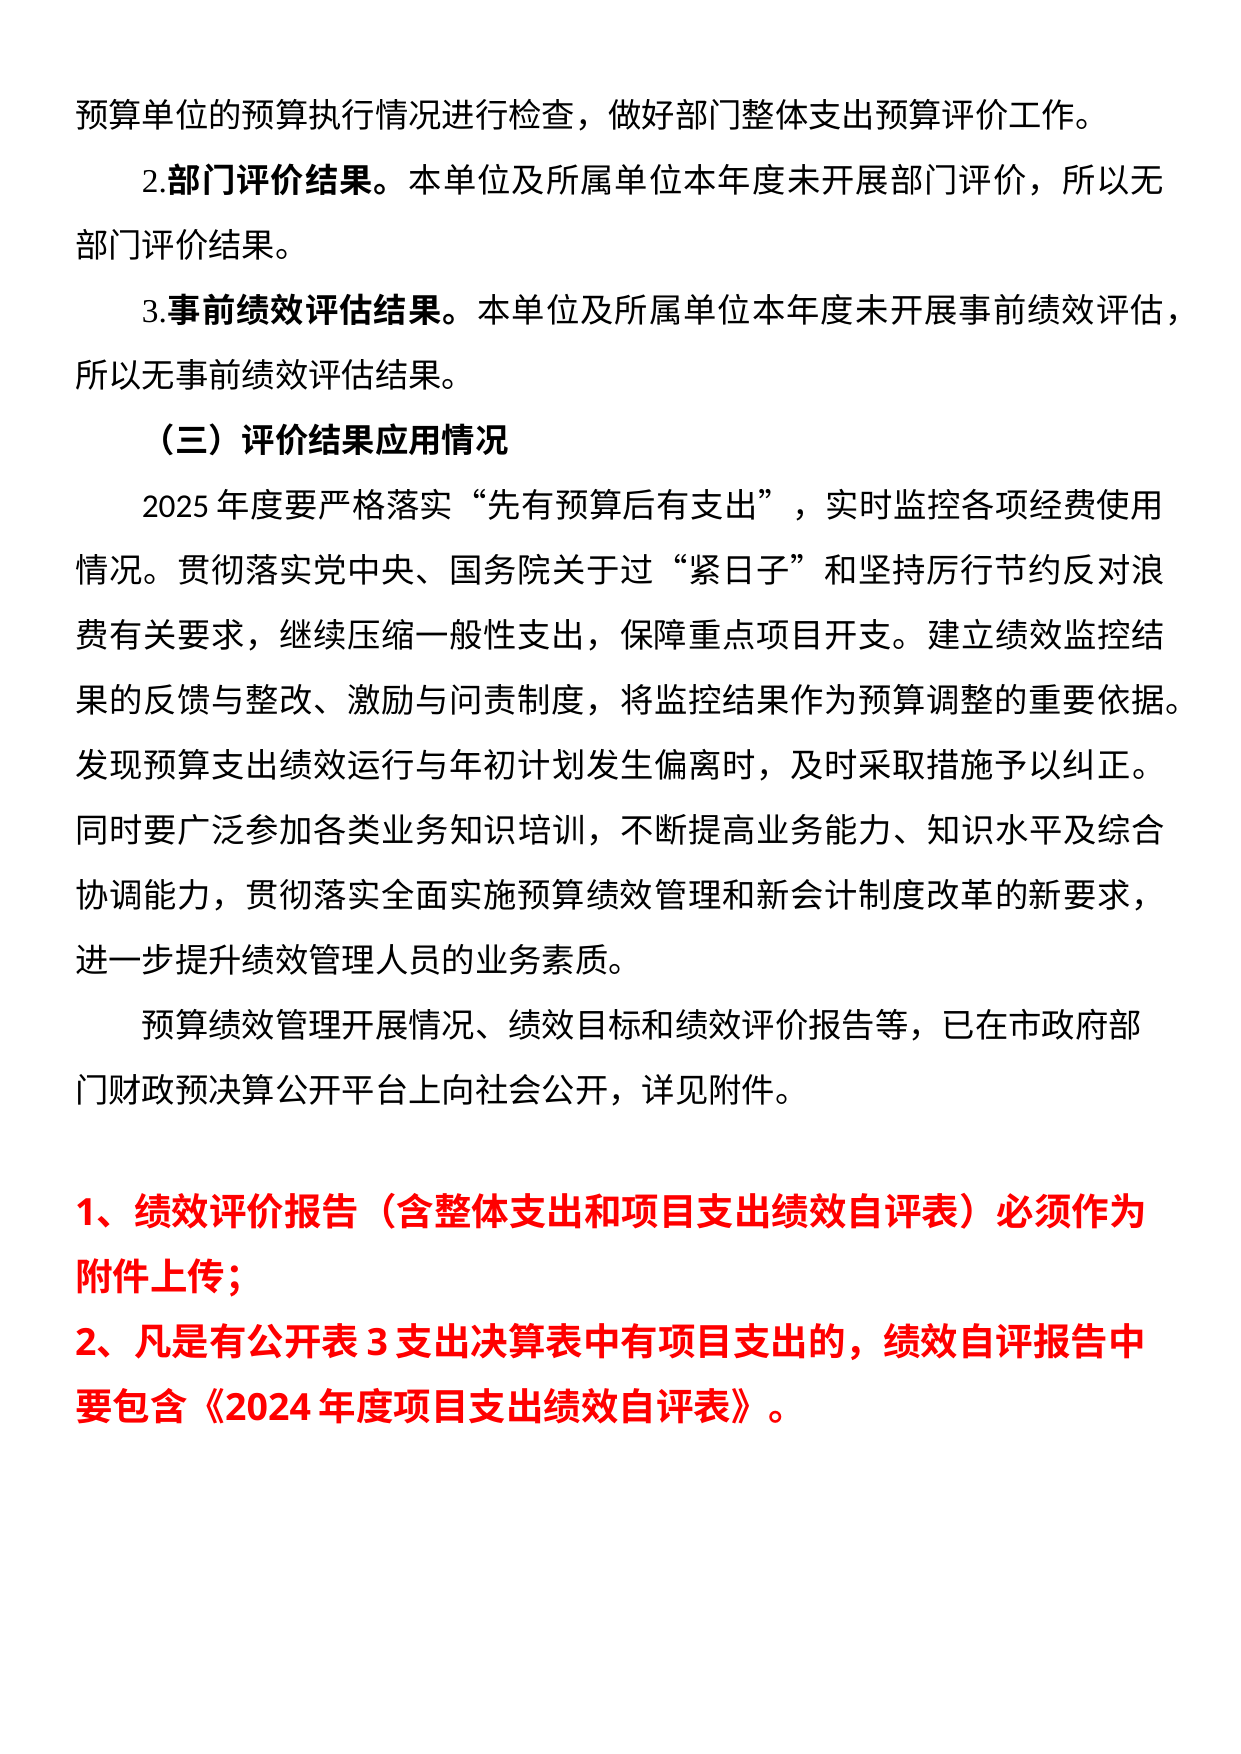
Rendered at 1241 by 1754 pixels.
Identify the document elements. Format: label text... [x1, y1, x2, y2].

list 评价结果应用情况 [75, 406, 1165, 471]
list 1、绩效评价报告（含整体支出和项目支出绩效自评表）必须作为附件上传； [75, 1176, 1165, 1306]
text 2025年度要严格落实“先有预算后有支出”，实时监控各项经费使用情况。贯彻落实党中央、国务院关于过“紧日子”和坚持厉行节约反对浪费有关要求，继续压缩一般性支出，保障重点项目开支。建立绩效监控结果的反馈与整改、激励与问责制度，将监控结果作为预算调整的重要依据。发现预算支出绩效运行与年初计划发生偏离时，及时采取措施予以纠正。同时要广泛参加各类业务知识培训，不断提高业务能力、知识水平及综合协调能力，贯彻落实全面实施预算绩效管理和新会计制度改革的新要求，进一步提升绩效管理人员的业务素质。 [75, 471, 1165, 991]
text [75, 81, 1165, 146]
text 预算绩效管理开展情况、绩效目标和绩效评价报告等，已在市政府部门财政预决算公开平台上向社会公开，详见附件。 [75, 991, 1165, 1121]
text 3.事前绩效评估结果。本单位及所属单位本年度未开展事前绩效评估，所以无事前绩效评估结果。 [75, 276, 1165, 406]
text 2.部门评价结果。本单位及所属单位本年度未开展部门评价，所以无部门评价结果。 [75, 146, 1165, 276]
list 2、凡是有公开表3支出决算表中有项目支出的，绩效自评报告中要包含《2024年度项目支出绩效自评表》。 [75, 1306, 1165, 1436]
